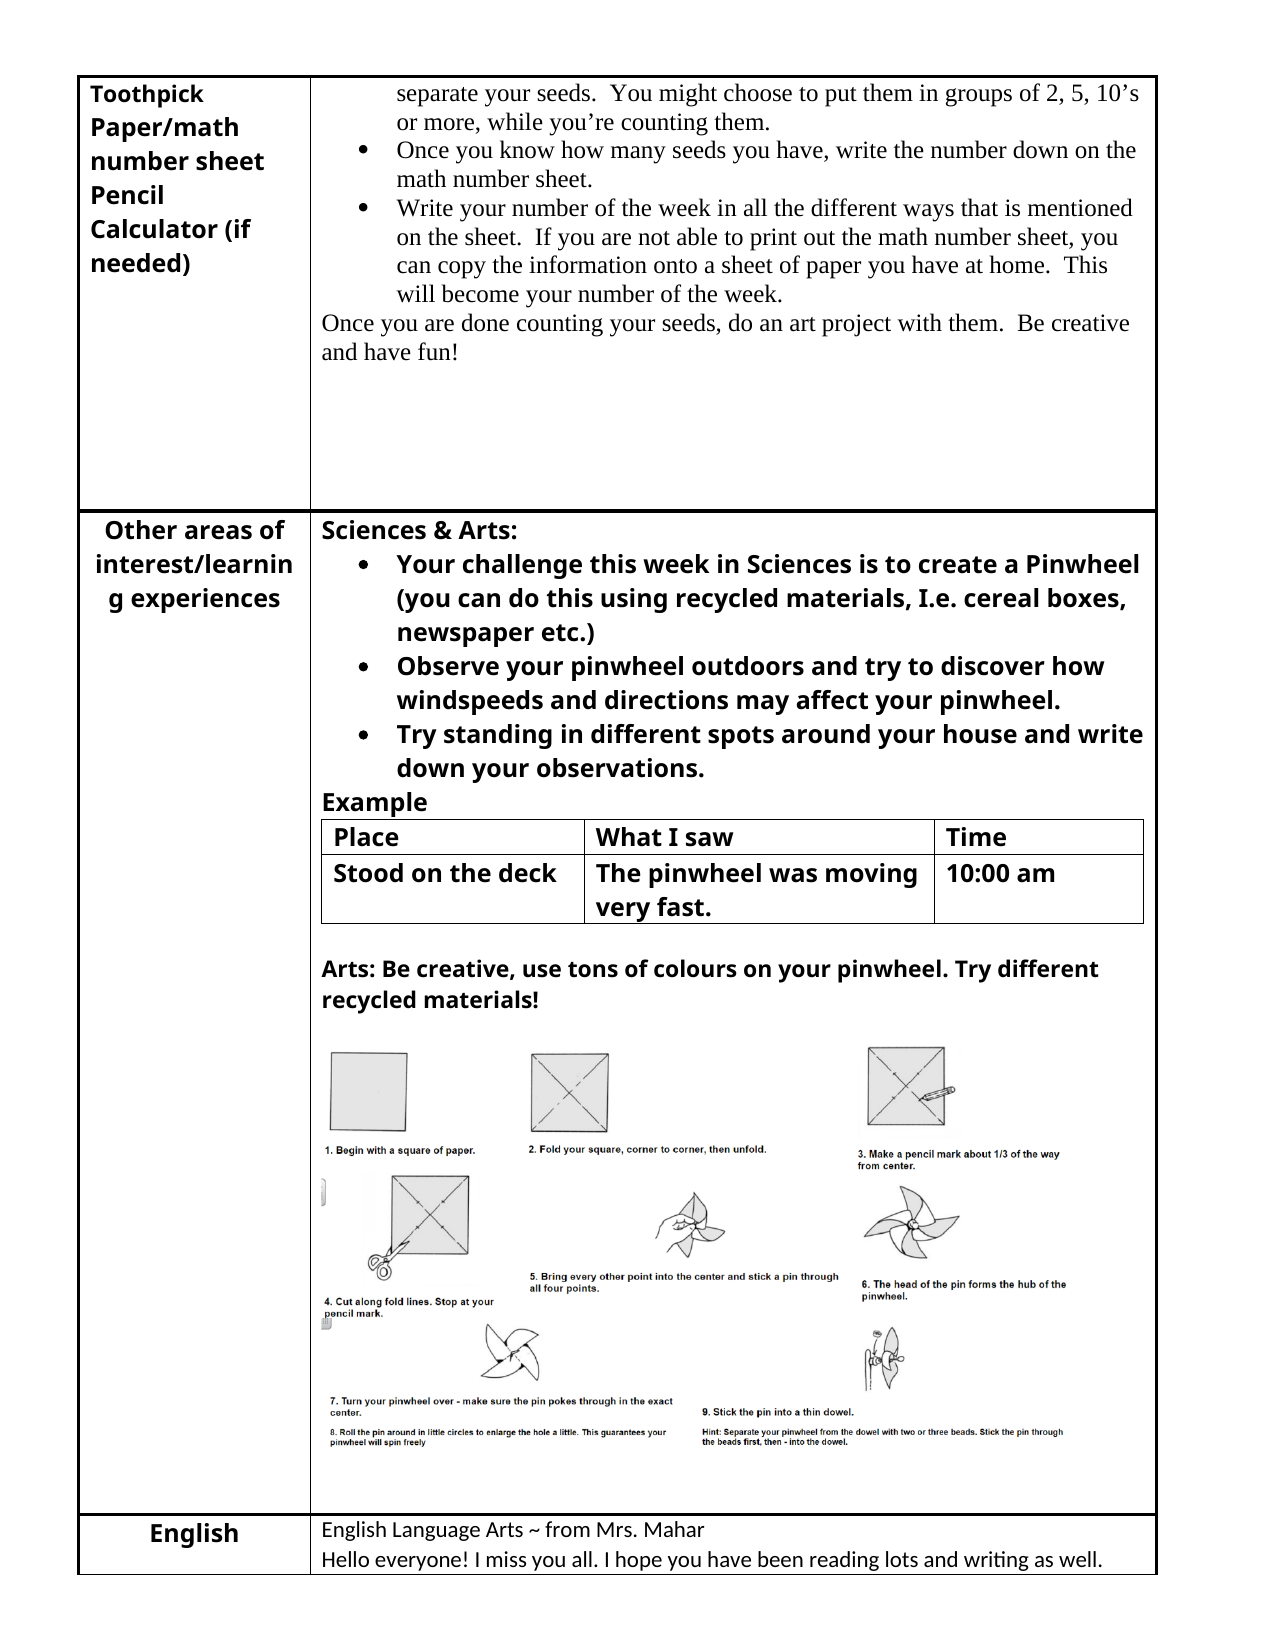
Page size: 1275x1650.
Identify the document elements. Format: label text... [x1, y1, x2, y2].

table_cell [311, 1516, 1155, 1573]
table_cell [80, 1516, 310, 1573]
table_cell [311, 78, 1155, 509]
table_cell Sciences & Arts: Your challenge this week in Sciences is to create a Pinwheel (you can do this using recycled materials, I.e. cereal boxes, newspaper etc.) Observe your pinwheel outdoors and try to discover how windspeeds and directions may affect your pinwheel. Try standing in different spots around your house and write down your observations. Example Arts: Be creative, use tons of colours on your pinwheel. Try different recycled materials! [311, 513, 1155, 1512]
picture [321, 1046, 1072, 1450]
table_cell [80, 78, 310, 509]
table_cell Other areas of interest/learning experiences [80, 513, 310, 1512]
